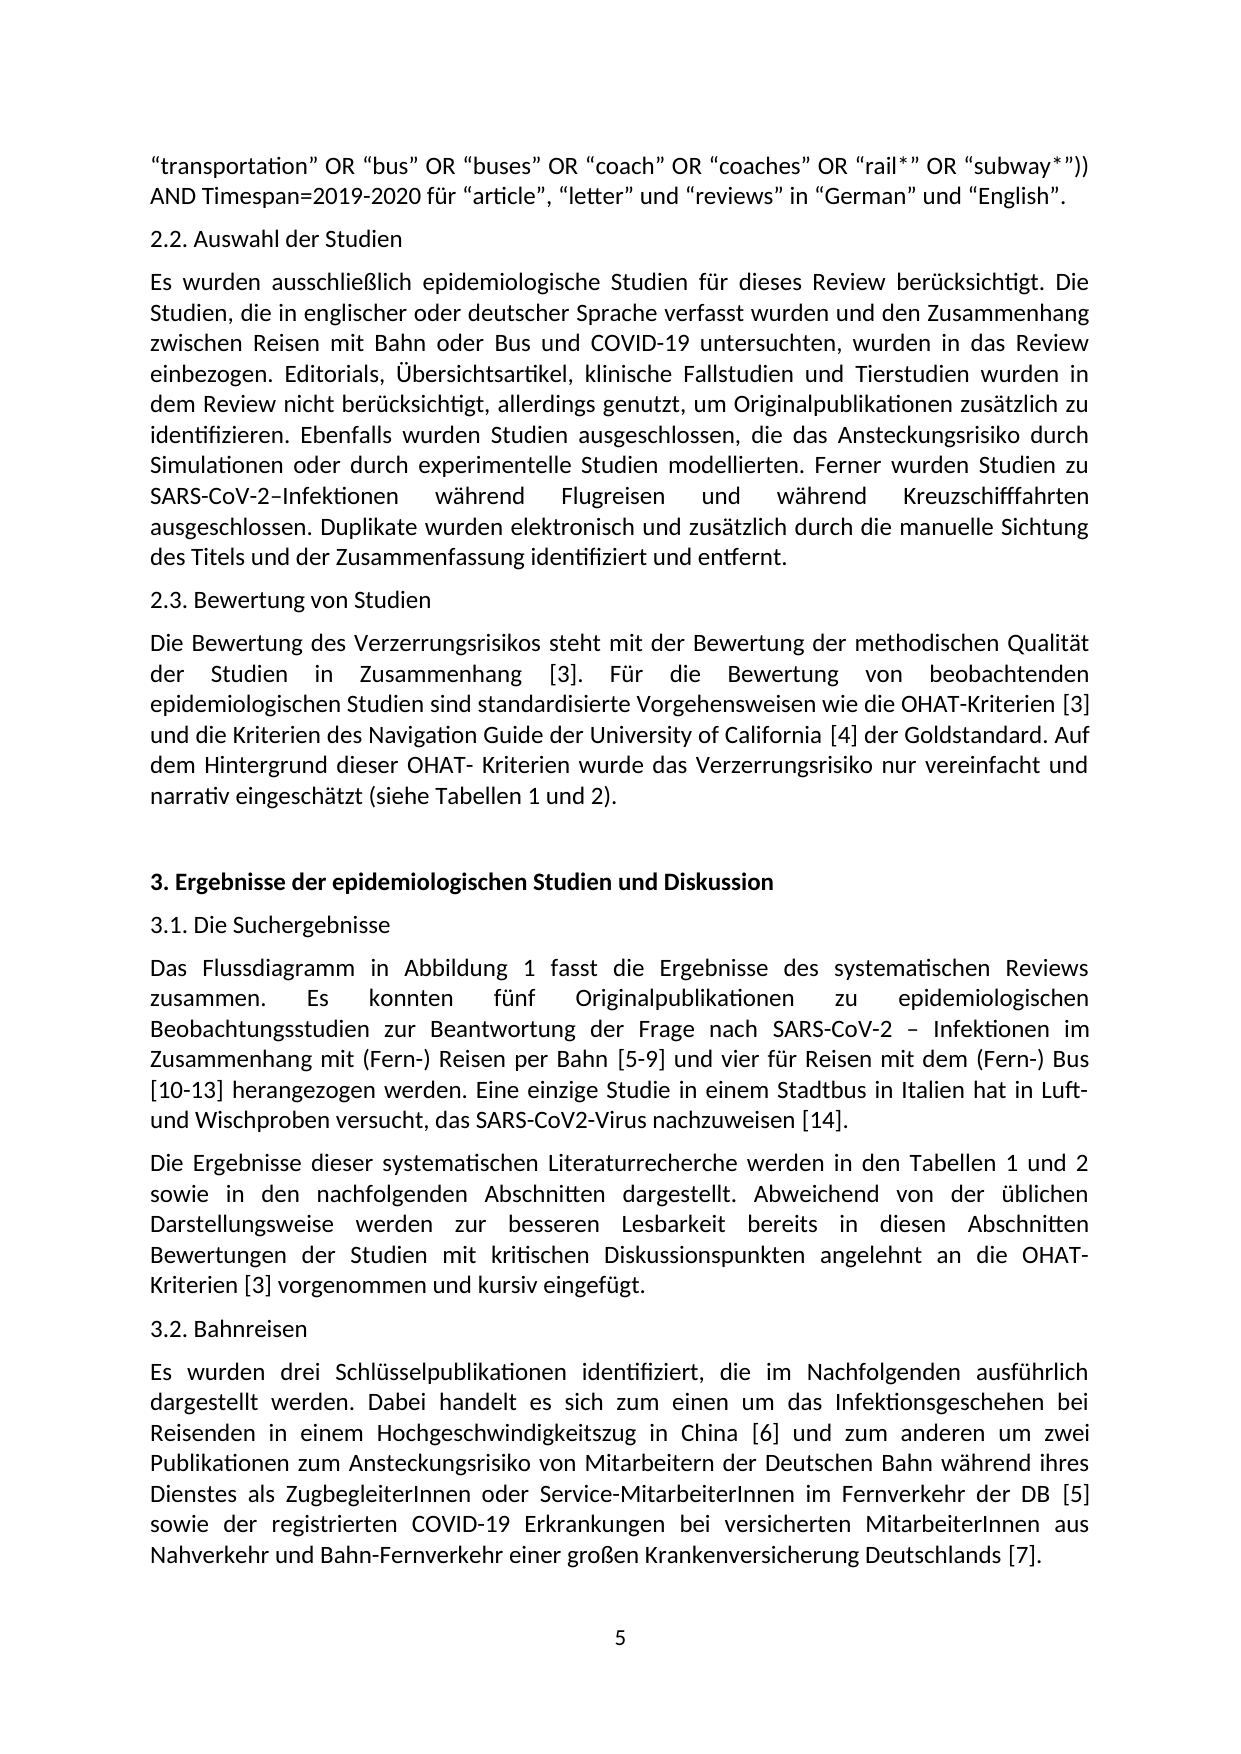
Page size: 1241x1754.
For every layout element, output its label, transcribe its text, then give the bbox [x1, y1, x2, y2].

text 2.3. Bewertung von Studien [150, 584, 1090, 615]
text Es wurden ausschließlich epidemiologische Studien für dieses Review berücksichtigt. Die Studien, die in englischer oder deutscher Sprache verfasst wurden und den Zusammenhang zwischen Reisen mit Bahn oder Bus und COVID-19 untersuchten, wurden in das Review einbezogen. Editorials, Übersichtsartikel, klinische Fallstudien und Tierstudien wurden in dem Review nicht berücksichtigt, allerdings genutzt, um Originalpublikationen zusätzlich zu identifizieren. Ebenfalls wurden Studien ausgeschlossen, die das Ansteckungsrisiko durch Simulationen oder durch experimentelle Studien modellierten. Ferner wurden Studien zu SARS-CoV-2–Infektionen während Flugreisen und während Kreuzschifffahrten ausgeschlossen. Duplikate wurden elektronisch und zusätzlich durch die manuelle Sichtung des Titels und der Zusammenfassung identifiziert und entfernt. [150, 267, 1090, 572]
text Das Flussdiagramm in Abbildung 1 fasst die Ergebnisse des systematischen Reviews zusammen. Es konnten fünf Originalpublikationen zu epidemiologischen Beobachtungsstudien zur Beantwortung der Frage nach SARS-CoV-2 – Infektionen im Zusammenhang mit (Fern-) Reisen per Bahn [5-9] und vier für Reisen mit dem (Fern-) Bus [10-13] herangezogen werden. Eine einzige Studie in einem Stadtbus in Italien hat in Luft- und Wischproben versucht, das SARS-CoV2-Virus nachzuweisen [14]. [150, 952, 1090, 1135]
text 3.2. Bahnreisen [150, 1313, 1090, 1343]
text Die Ergebnisse dieser systematischen Literaturrecherche werden in den Tabellen 1 und 2 sowie in den nachfolgenden Abschnitten dargestellt. Abweichend von der üblichen Darstellungsweise werden zur besseren Lesbarkeit bereits in diesen Abschnitten Bewertungen der Studien mit kritischen Diskussionspunkten angelehnt an die OHAT-Kriterien [3] vorgenommen und kursiv eingefügt. [150, 1148, 1090, 1300]
text Es wurden drei Schlüsselpublikationen identifiziert, die im Nachfolgenden ausführlich dargestellt werden. Dabei handelt es sich zum einen um das Infektionsgeschehen bei Reisenden in einem Hochgeschwindigkeitszug in China [6] und zum anderen um zwei Publikationen zum Ansteckungsrisiko von Mitarbeitern der Deutschen Bahn während ihres Dienstes als ZugbegleiterInnen oder Service-MitarbeiterInnen im Fernverkehr der DB [5] sowie der registrierten COVID-19 Erkrankungen bei versicherten MitarbeiterInnen aus Nahverkehr und Bahn-Fernverkehr einer großen Krankenversicherung Deutschlands [7]. [150, 1356, 1090, 1569]
text 2.2. Auswahl der Studien [150, 223, 1090, 254]
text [150, 150, 1090, 211]
text 3.1. Die Suchergebnisse [150, 909, 1090, 939]
text 3. Ergebnisse der epidemiologischen Studien und Diskussion [150, 866, 1090, 896]
text Die Bewertung des Verzerrungsrisikos steht mit der Bewertung der methodischen Qualität der Studien in Zusammenhang [3]. Für die Bewertung von beobachtenden epidemiologischen Studien sind standardisierte Vorgehensweisen wie die OHAT-Kriterien [3] und die Kriterien des Navigation Guide der University of California [4] der Goldstandard. Auf dem Hintergrund dieser OHAT- Kriterien wurde das Verzerrungsrisiko nur vereinfacht und narrativ eingeschätzt (siehe Tabellen 1 und 2). [150, 627, 1090, 810]
